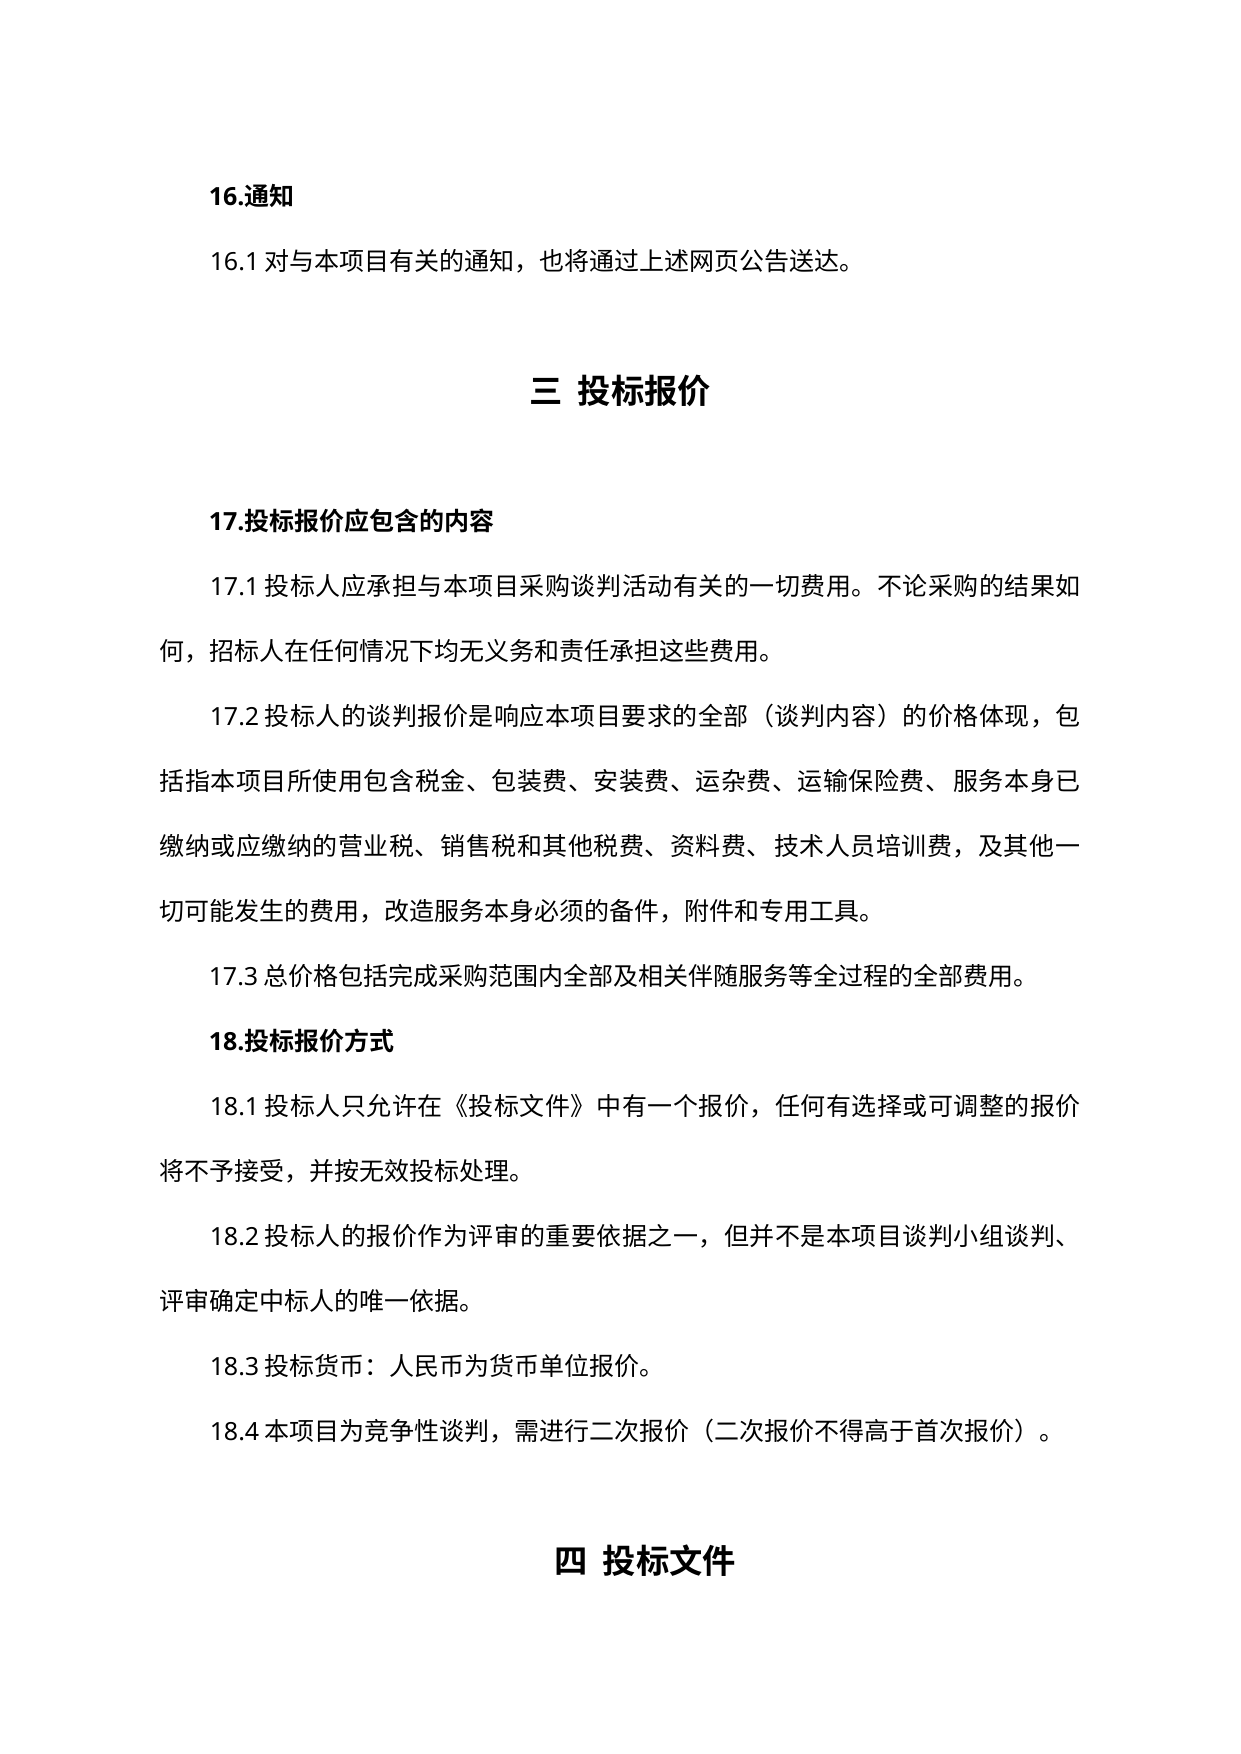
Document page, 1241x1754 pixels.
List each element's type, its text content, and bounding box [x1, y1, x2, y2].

text 18.1投标人只允许在《投标文件》中有一个报价，任何有选择或可调整的报价将不予接受，并按无效投标处理。 [159, 1072, 1081, 1202]
text 三 投标报价 [159, 357, 1081, 422]
text 18.投标报价方式 [159, 1007, 1081, 1072]
text 17.2投标人的谈判报价是响应本项目要求的全部（谈判内容）的价格体现，包括指本项目所使用包含税金、包装费、安装费、运杂费、运输保险费、服务本身已缴纳或应缴纳的营业税、销售税和其他税费、资料费、技术人员培训费，及其他一切可能发生的费用，改造服务本身必须的备件，附件和专用工具。 [159, 682, 1081, 942]
text 18.2投标人的报价作为评审的重要依据之一，但并不是本项目谈判小组谈判、评审确定中标人的唯一依据。 [159, 1202, 1081, 1332]
text 18.4本项目为竞争性谈判，需进行二次报价（二次报价不得高于首次报价）。 [159, 1397, 1081, 1462]
text 四 投标文件 [159, 1527, 1081, 1592]
text 16.通知 [159, 162, 1081, 227]
text 17.3总价格包括完成采购范围内全部及相关伴随服务等全过程的全部费用。 [159, 942, 1081, 1007]
text 18.3投标货币：人民币为货币单位报价。 [159, 1332, 1081, 1397]
text 16.1对与本项目有关的通知，也将通过上述网页公告送达。 [159, 227, 1081, 292]
text 17.1投标人应承担与本项目采购谈判活动有关的一切费用。不论采购的结果如何，招标人在任何情况下均无义务和责任承担这些费用。 [159, 552, 1081, 682]
text 17.投标报价应包含的内容 [159, 487, 1081, 552]
